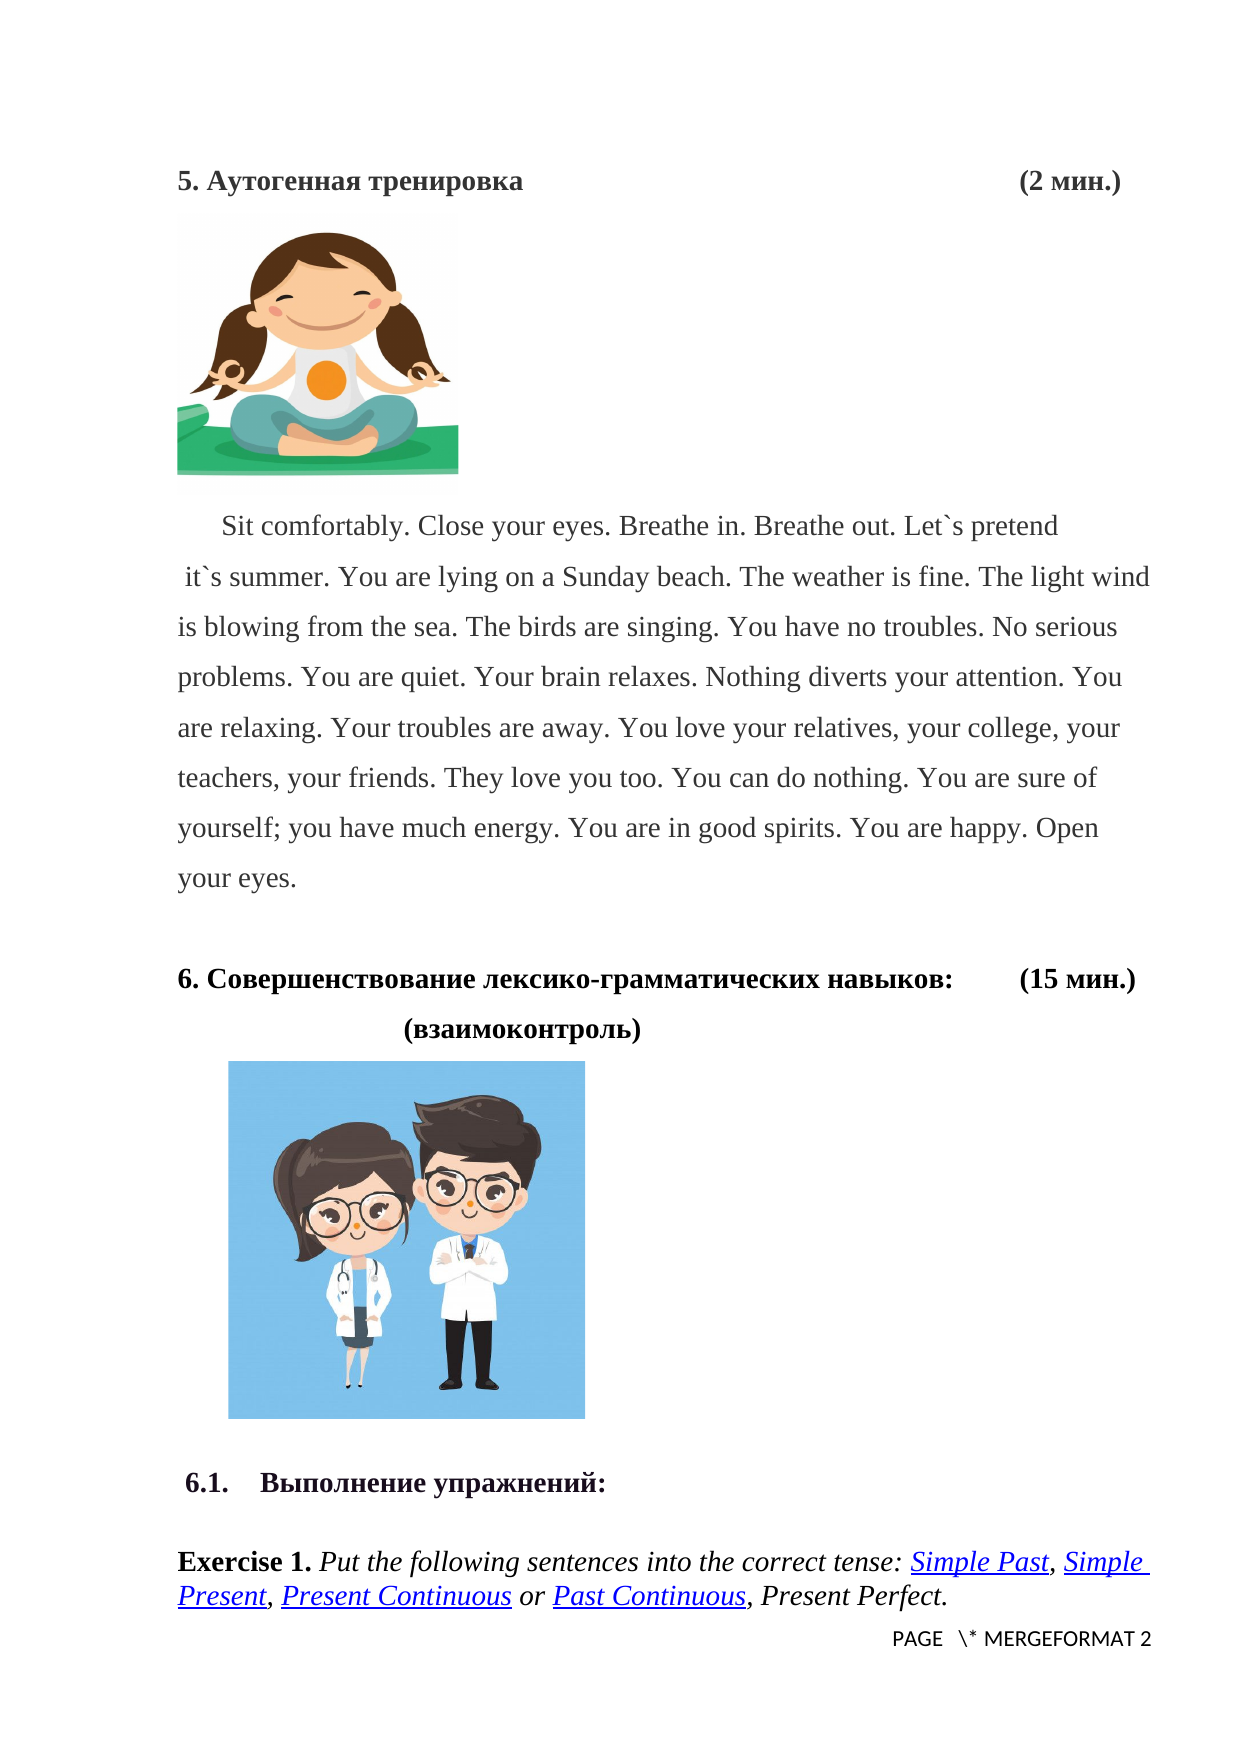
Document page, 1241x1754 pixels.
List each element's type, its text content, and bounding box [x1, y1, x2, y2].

picture [228, 1061, 586, 1419]
text 6. Совершенствование лексико-грамматических навыков: (15 мин.) [177, 961, 1152, 995]
text Exercise 1. Put the following sentences into the correct tense: Simple Past, Simple Present, Present Continuous or Past Continuous, Present Perfect. [177, 1544, 1152, 1611]
text Sit comfortably. Close your eyes. Breathe in. Breathe out. Let`s pretend [177, 508, 1152, 542]
text (взаимоконтроль) [177, 1012, 1152, 1045]
picture [177, 213, 459, 495]
text 5. Аутогенная тренировка (2 мин.) [177, 163, 1152, 196]
list Выполнение упражнений: [185, 1465, 1152, 1498]
text it`s summer. You are lying on a Sunday beach. The weather is fine. The light wind is blowing from the sea. The birds are singing. You have no troubles. No serious problems. You are quiet. Your brain relaxes. Nothing diverts your attention. You are relaxing. Your troubles are away. You love your relatives, your college, your teachers, your friends. They love you too. You can do nothing. You are sure of yourself; you have much energy. You are in good spirits. You are happy. Open your eyes. [177, 559, 1152, 894]
